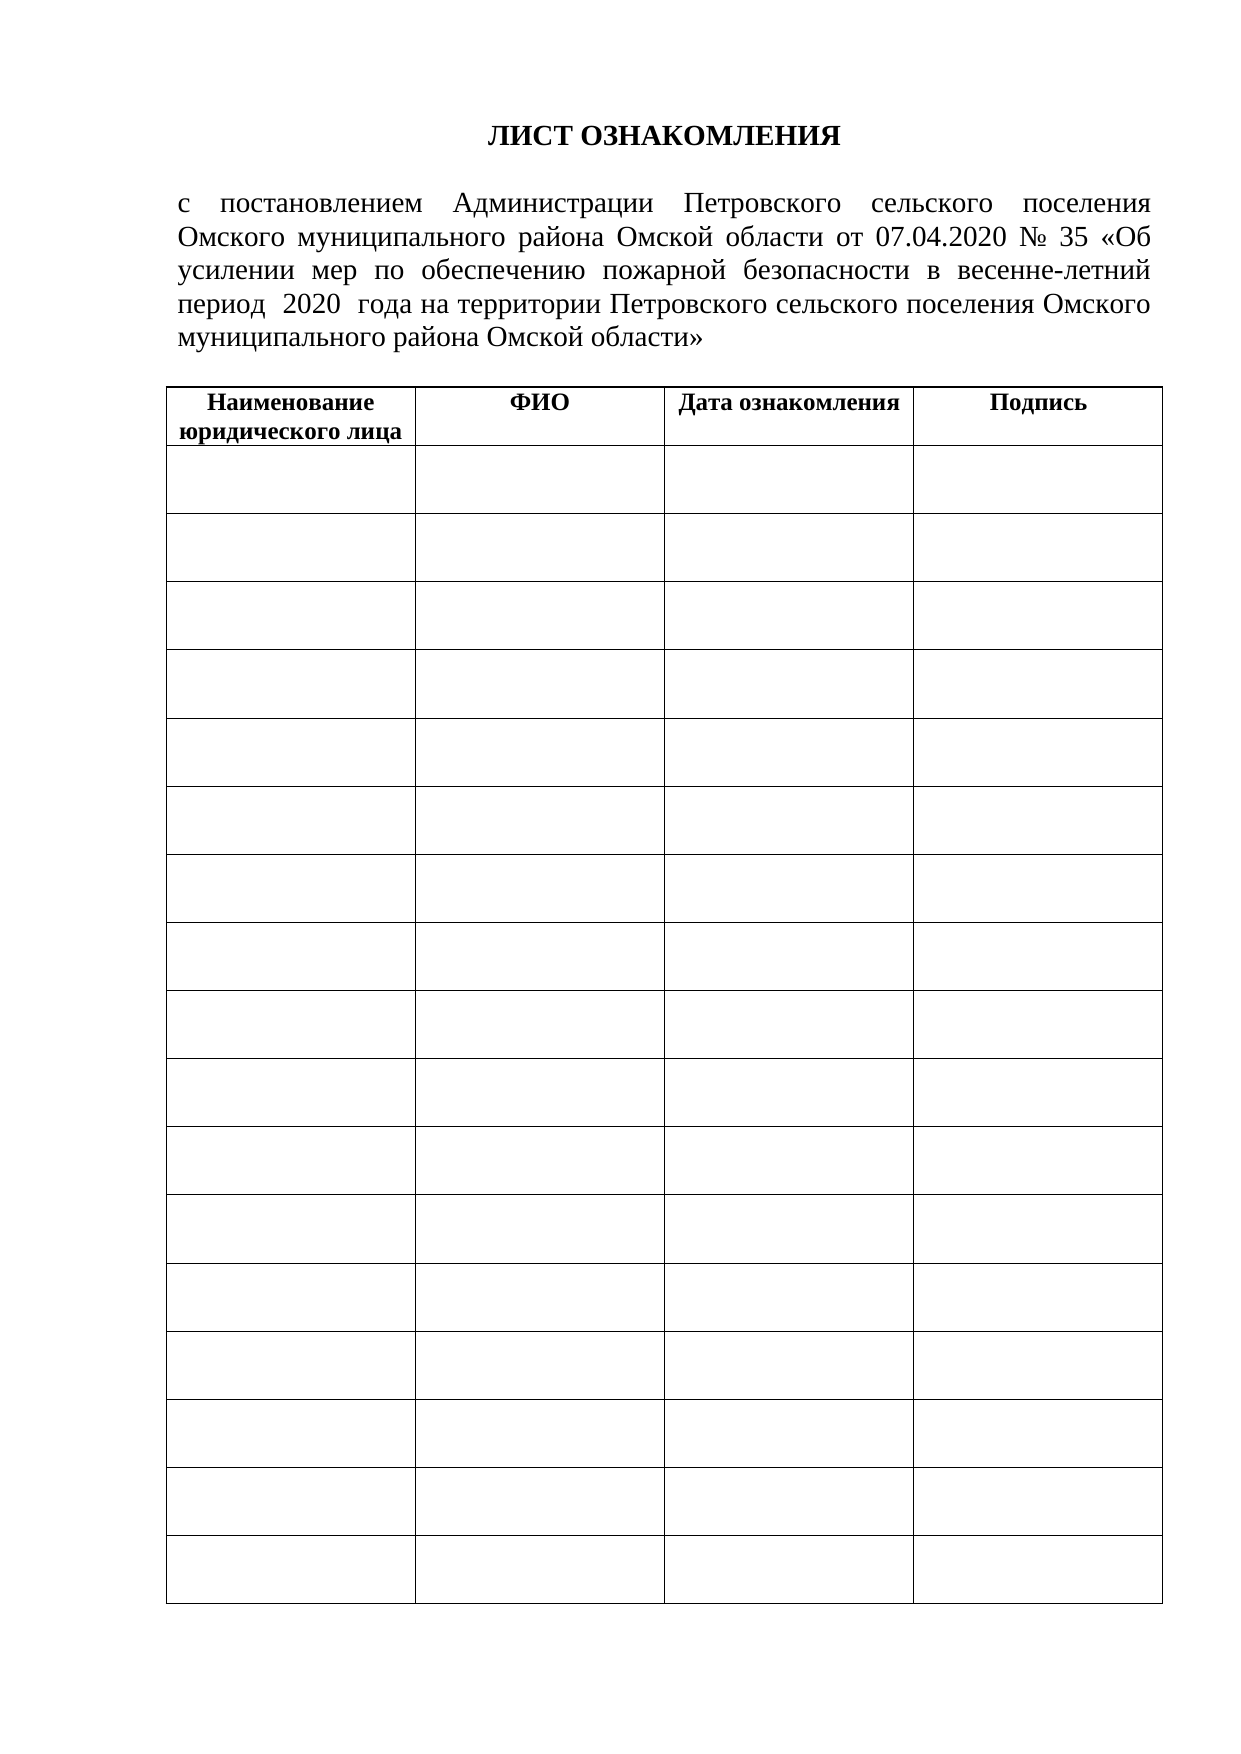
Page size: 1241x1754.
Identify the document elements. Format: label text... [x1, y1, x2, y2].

table_cell [914, 1400, 1162, 1467]
table_cell [167, 855, 415, 922]
table_cell [167, 1195, 415, 1262]
table_cell [665, 1264, 913, 1331]
table_cell [167, 650, 415, 717]
table_header Дата ознакомления [665, 388, 913, 445]
table_cell [167, 582, 415, 649]
table_cell [167, 1536, 415, 1603]
table_cell [665, 923, 913, 990]
table_cell [665, 719, 913, 786]
table_cell [416, 1059, 664, 1126]
table_cell [416, 991, 664, 1058]
table_cell [167, 719, 415, 786]
table_cell [167, 1332, 415, 1399]
table_cell [167, 787, 415, 854]
table_cell [665, 1059, 913, 1126]
table_cell [416, 719, 664, 786]
table_cell [665, 582, 913, 649]
table_cell [416, 1195, 664, 1262]
table_cell [914, 1468, 1162, 1535]
table_cell [167, 1264, 415, 1331]
table_cell [167, 446, 415, 513]
table_cell [665, 787, 913, 854]
table_cell [665, 855, 913, 922]
table_cell [914, 855, 1162, 922]
table_cell [665, 991, 913, 1058]
table_cell [914, 719, 1162, 786]
table_cell [665, 1332, 913, 1399]
table_cell [167, 514, 415, 581]
table_cell [914, 1127, 1162, 1194]
table_cell [416, 650, 664, 717]
text ЛИСТ ОЗНАКОМЛЕНИЯ [177, 118, 1152, 152]
table_cell [914, 514, 1162, 581]
table_cell [914, 923, 1162, 990]
table_cell [416, 446, 664, 513]
table_cell [914, 582, 1162, 649]
table_cell [665, 1536, 913, 1603]
table_cell [665, 1195, 913, 1262]
table_cell [665, 650, 913, 717]
table_cell [914, 1059, 1162, 1126]
table_cell [665, 1468, 913, 1535]
table_cell [167, 1127, 415, 1194]
table_cell [416, 582, 664, 649]
table_cell [416, 1468, 664, 1535]
table_header Наименование юридического лица [167, 388, 415, 445]
table_cell [665, 446, 913, 513]
table_cell [914, 787, 1162, 854]
table_cell [416, 855, 664, 922]
table_cell [167, 1059, 415, 1126]
table_cell [167, 1400, 415, 1467]
table_cell [914, 650, 1162, 717]
table_cell [665, 514, 913, 581]
table_cell [167, 923, 415, 990]
title с постановлением Администрации Петровского сельского поселения Омского муниципального района Омской области от 07.04.2020 № 35 «Об усилении мер по обеспечению пожарной безопасности в весенне-летний период 2020 года на территории Петровского сельского поселения Омского муниципального района Омской области» [177, 185, 1152, 353]
table_cell [167, 991, 415, 1058]
table_cell [416, 923, 664, 990]
table_cell [416, 1264, 664, 1331]
table_cell [665, 1127, 913, 1194]
table_cell [416, 1400, 664, 1467]
table_cell [914, 1332, 1162, 1399]
table_cell [416, 1536, 664, 1603]
table_cell [665, 1400, 913, 1467]
table_cell [914, 446, 1162, 513]
table_cell [167, 1468, 415, 1535]
table_cell [914, 1195, 1162, 1262]
table_header Подпись [914, 388, 1162, 445]
table_cell [416, 787, 664, 854]
table_cell [416, 1127, 664, 1194]
table_cell [914, 991, 1162, 1058]
table_cell [416, 514, 664, 581]
table_cell [416, 1332, 664, 1399]
table_cell [914, 1264, 1162, 1331]
table_cell [914, 1536, 1162, 1603]
table_header ФИО [416, 388, 664, 445]
